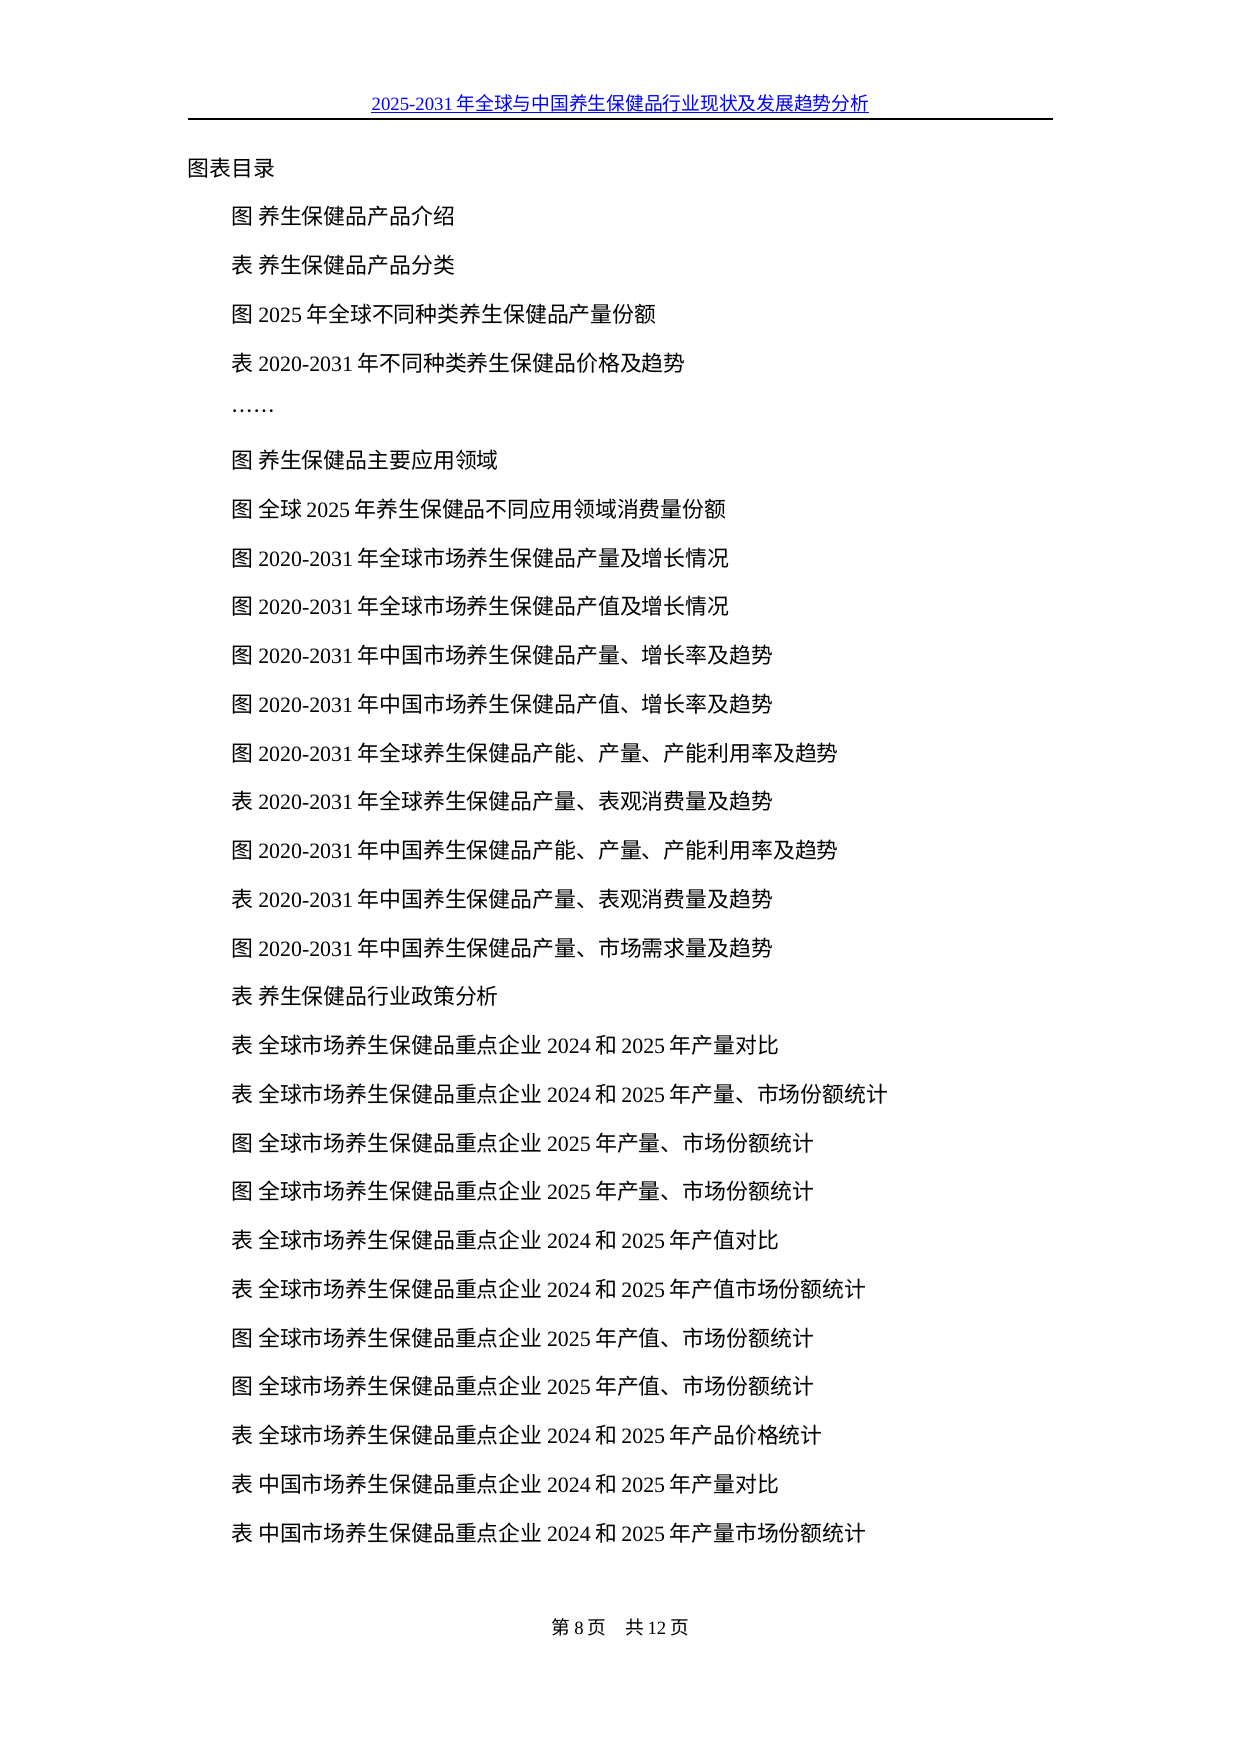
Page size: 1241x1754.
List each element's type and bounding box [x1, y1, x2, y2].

text [187, 150, 1053, 1548]
